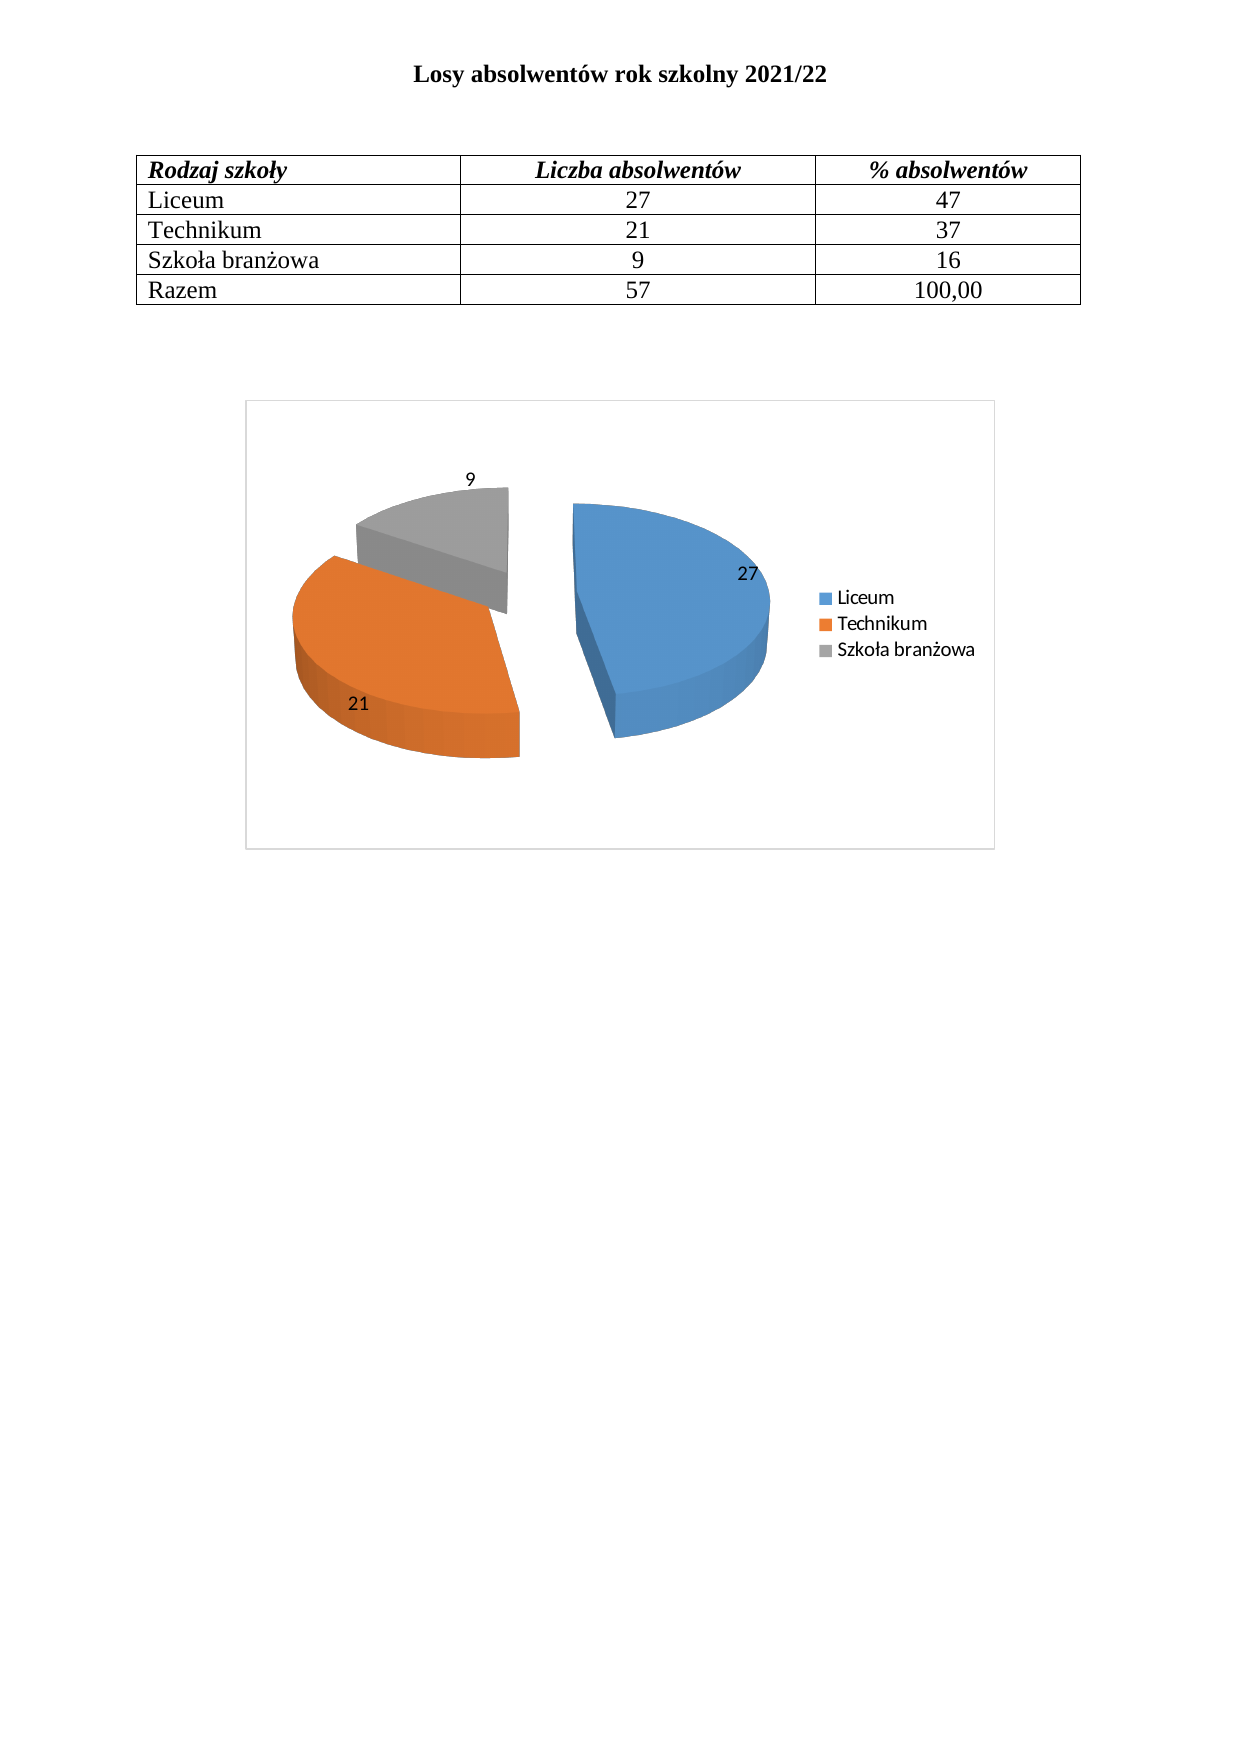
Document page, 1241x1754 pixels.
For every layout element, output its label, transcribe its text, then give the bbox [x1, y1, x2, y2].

table_cell Technikum [137, 215, 460, 244]
text Losy absolwentów rok szkolny 2021/22 [148, 59, 1093, 88]
table_header Rodzaj szkoły [137, 156, 460, 184]
table_cell 9 [461, 245, 815, 274]
table_cell 16 [816, 245, 1080, 274]
table_cell 37 [816, 215, 1080, 244]
table_cell 100,00 [816, 275, 1080, 303]
table_cell Szkoła branżowa [137, 245, 460, 274]
table_cell 57 [461, 275, 815, 303]
table_cell Liceum [137, 185, 460, 214]
table_cell Razem [137, 275, 460, 303]
table_header % absolwentów [816, 156, 1080, 184]
table_header Liczba absolwentów [461, 156, 815, 184]
table_cell 21 [461, 215, 815, 244]
table_cell 47 [816, 185, 1080, 214]
table_cell 27 [461, 185, 815, 214]
